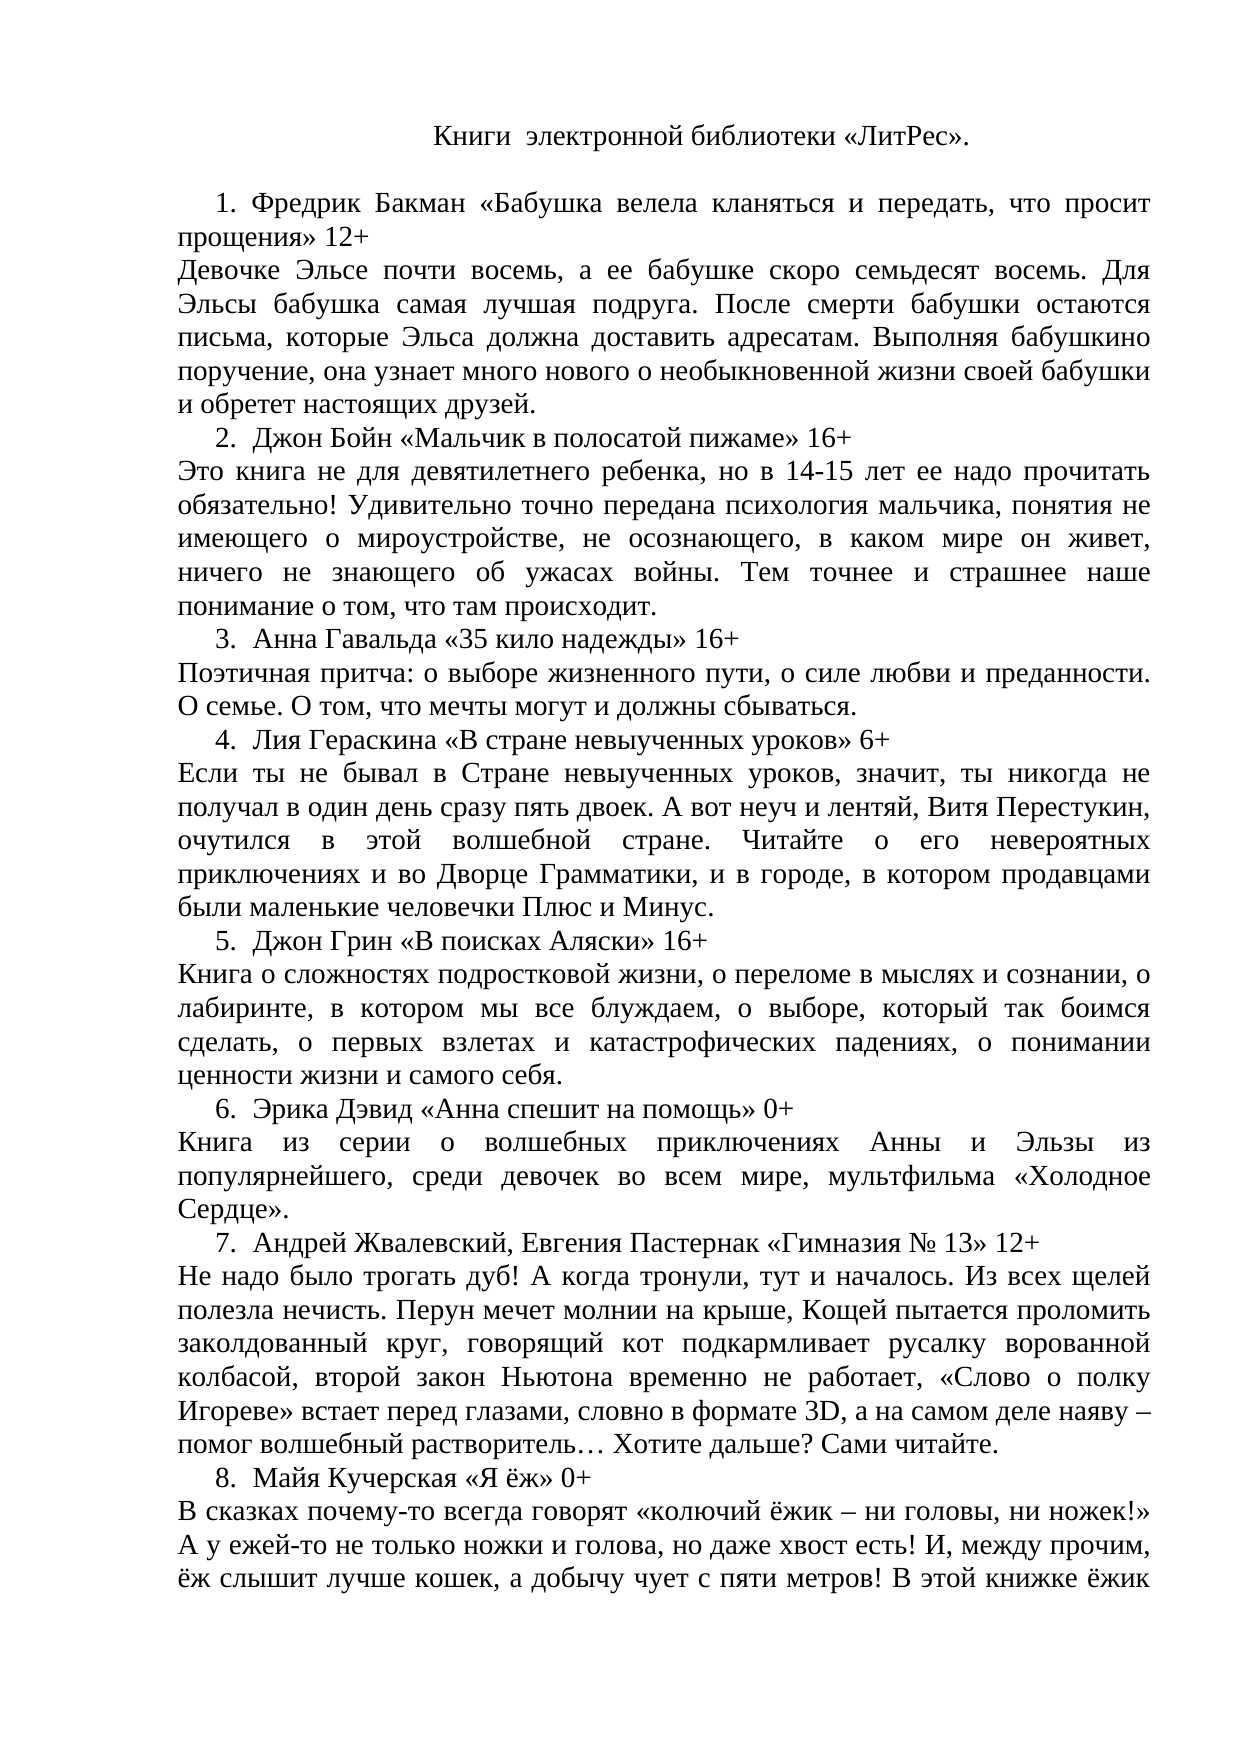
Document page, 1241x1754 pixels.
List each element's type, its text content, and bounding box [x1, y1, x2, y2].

list Джон Бойн «Мальчик в полосатой пижаме» 16+ [215, 420, 1152, 453]
text Девочке Эльсе почти восемь, а ее бабушке скоро семьдесят восемь. Для Эльсы бабушка самая лучшая подруга. После смерти бабушки остаются письма, которые Эльса должна доставить адресатам. Выполняя бабушкино поручение, она узнает много нового о необыкновенной жизни своей бабушки и обретет настоящих друзей. [177, 252, 1152, 420]
list Фредрик Бакман «Бабушка велела кланяться и передать, что просит прощения» 12+ [177, 185, 1152, 252]
text Это книга не для девятилетнего ребенка, но в 14-15 лет ее надо прочитать обязательно! Удивительно точно передана психология мальчика, понятия не имеющего о мироустройстве, не осознающего, в каком мире он живет, ничего не знающего об ужасах войны. Тем точнее и страшнее наше понимание о том, что там происходит. [177, 453, 1152, 621]
text Книга о сложностях подростковой жизни, о переломе в мыслях и сознании, о лабиринте, в котором мы все блуждаем, о выборе, который так боимся сделать, о первых взлетах и катастрофических падениях, о понимании ценности жизни и самого себя. [177, 957, 1152, 1091]
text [177, 1493, 1152, 1594]
list Андрей Жвалевский, Евгения Пастернак «Гимназия № 13» 12+ [215, 1225, 1152, 1258]
list Анна Гавальда «35 кило надежды» 16+ [215, 621, 1152, 655]
list Эрика Дэвид «Анна спешит на помощь» 0+ [215, 1091, 1152, 1124]
text Если ты не бывал в Стране невыученных уроков, значит, ты никогда не получал в один день сразу пять двоек. А вот неуч и лентяй, Витя Перестукин, очутился в этой волшебной стране. Читайте о его невероятных приключениях и во Дворце Грамматики, и в городе, в котором продавцами были маленькие человечки Плюс и Минус. [177, 755, 1152, 923]
list Майя Кучерская «Я ёж» 0+ [215, 1460, 1152, 1493]
text Книга из серии о волшебных приключениях Анны и Эльзы из популярнейшего, среди девочек во всем мире, мультфильма «Холодное Сердце». [177, 1124, 1152, 1225]
list Лия Гераскина «В стране невыученных уроков» 6+ [215, 722, 1152, 755]
text Поэтичная притча: о выборе жизненного пути, о силе любви и преданности. О семье. О том, что мечты могут и должны сбываться. [177, 655, 1152, 722]
list Джон Грин «В поисках Аляски» 16+ [215, 923, 1152, 957]
text Книги электронной библиотеки «ЛитРес». [177, 118, 1152, 152]
text Не надо было трогать дуб! А когда тронули, тут и началось. Из всех щелей полезла нечисть. Перун мечет молнии на крыше, Кощей пытается проломить заколдованный круг, говорящий кот подкармливает русалку ворованной колбасой, второй закон Ньютона временно не работает, «Слово о полку Игореве» встает перед глазами, словно в формате 3D, а на самом деле наяву – помог волшебный растворитель… Хотите дальше? Сами читайте. [177, 1258, 1152, 1460]
